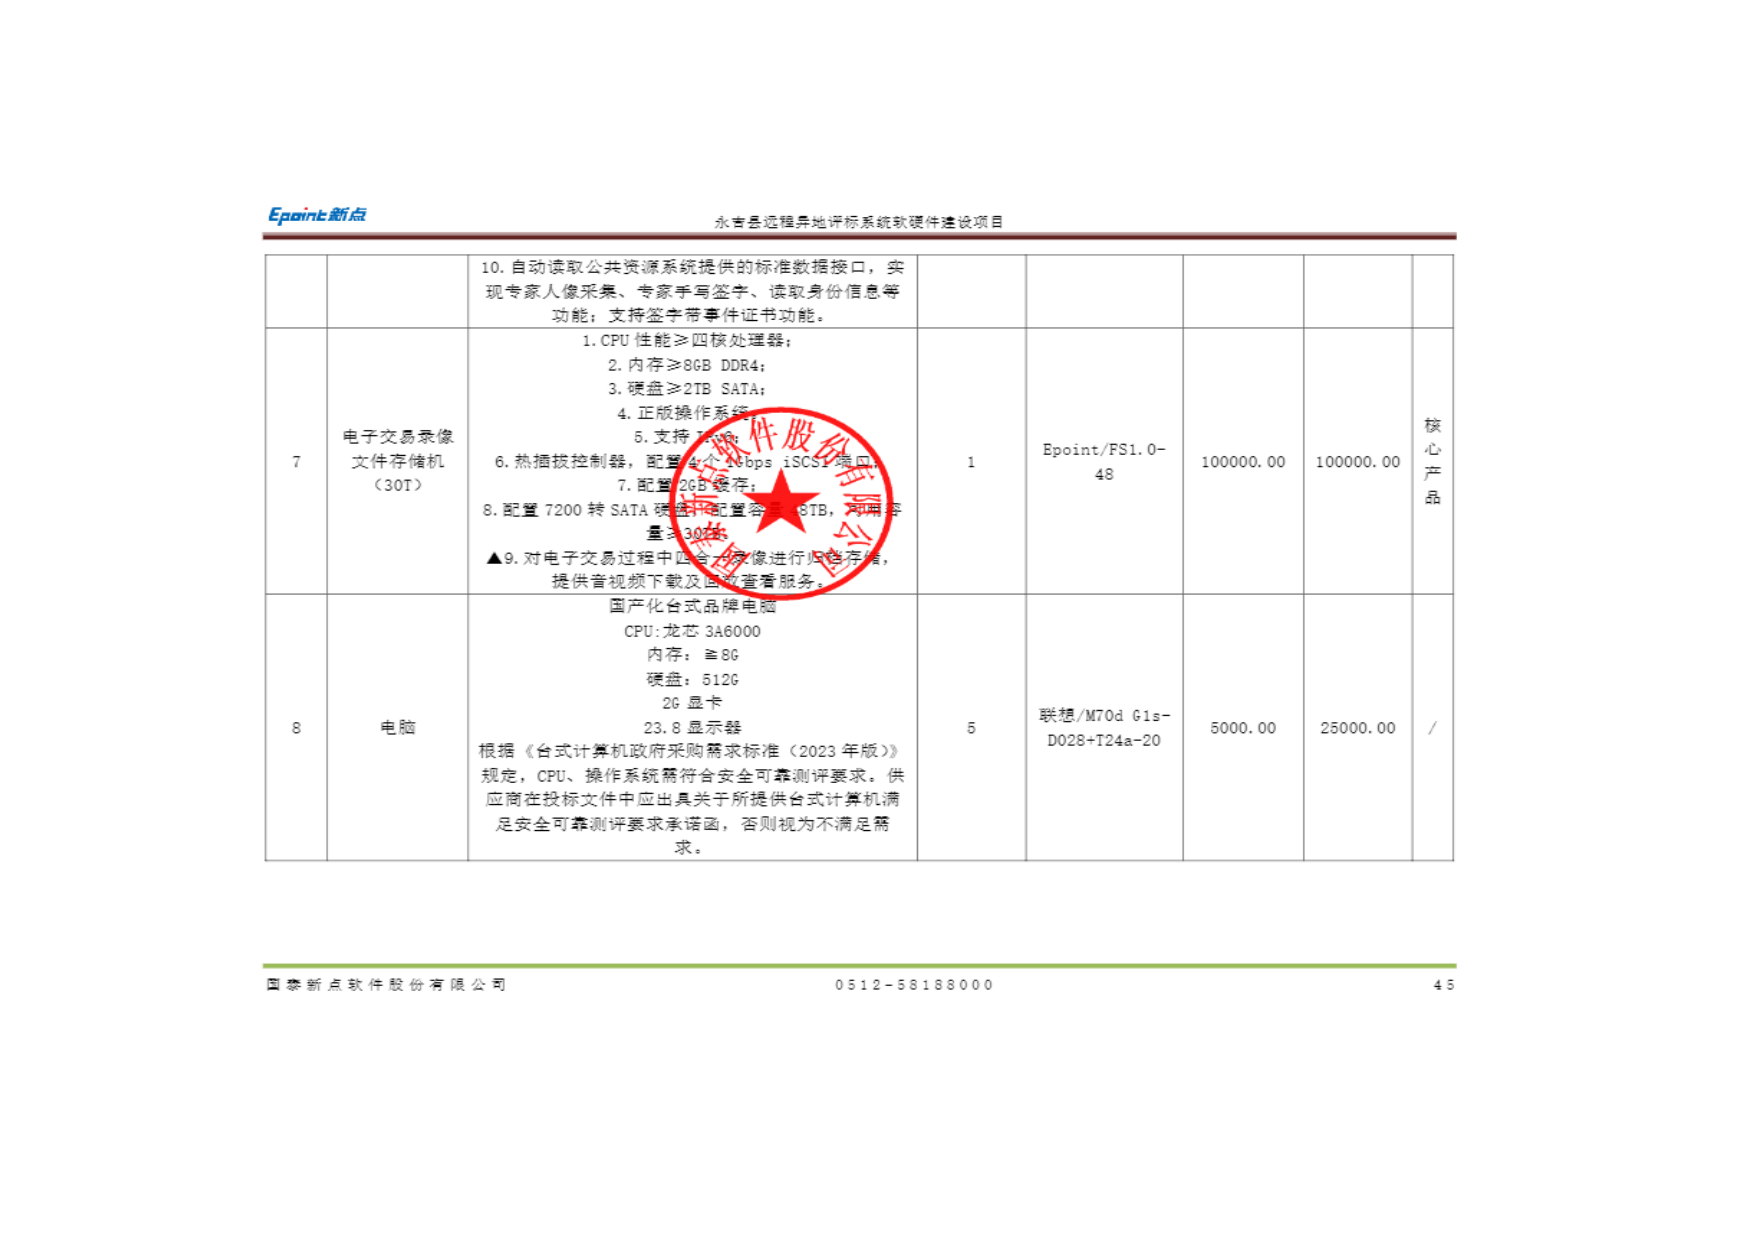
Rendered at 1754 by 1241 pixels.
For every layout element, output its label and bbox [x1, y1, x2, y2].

picture [248, 203, 1494, 1003]
